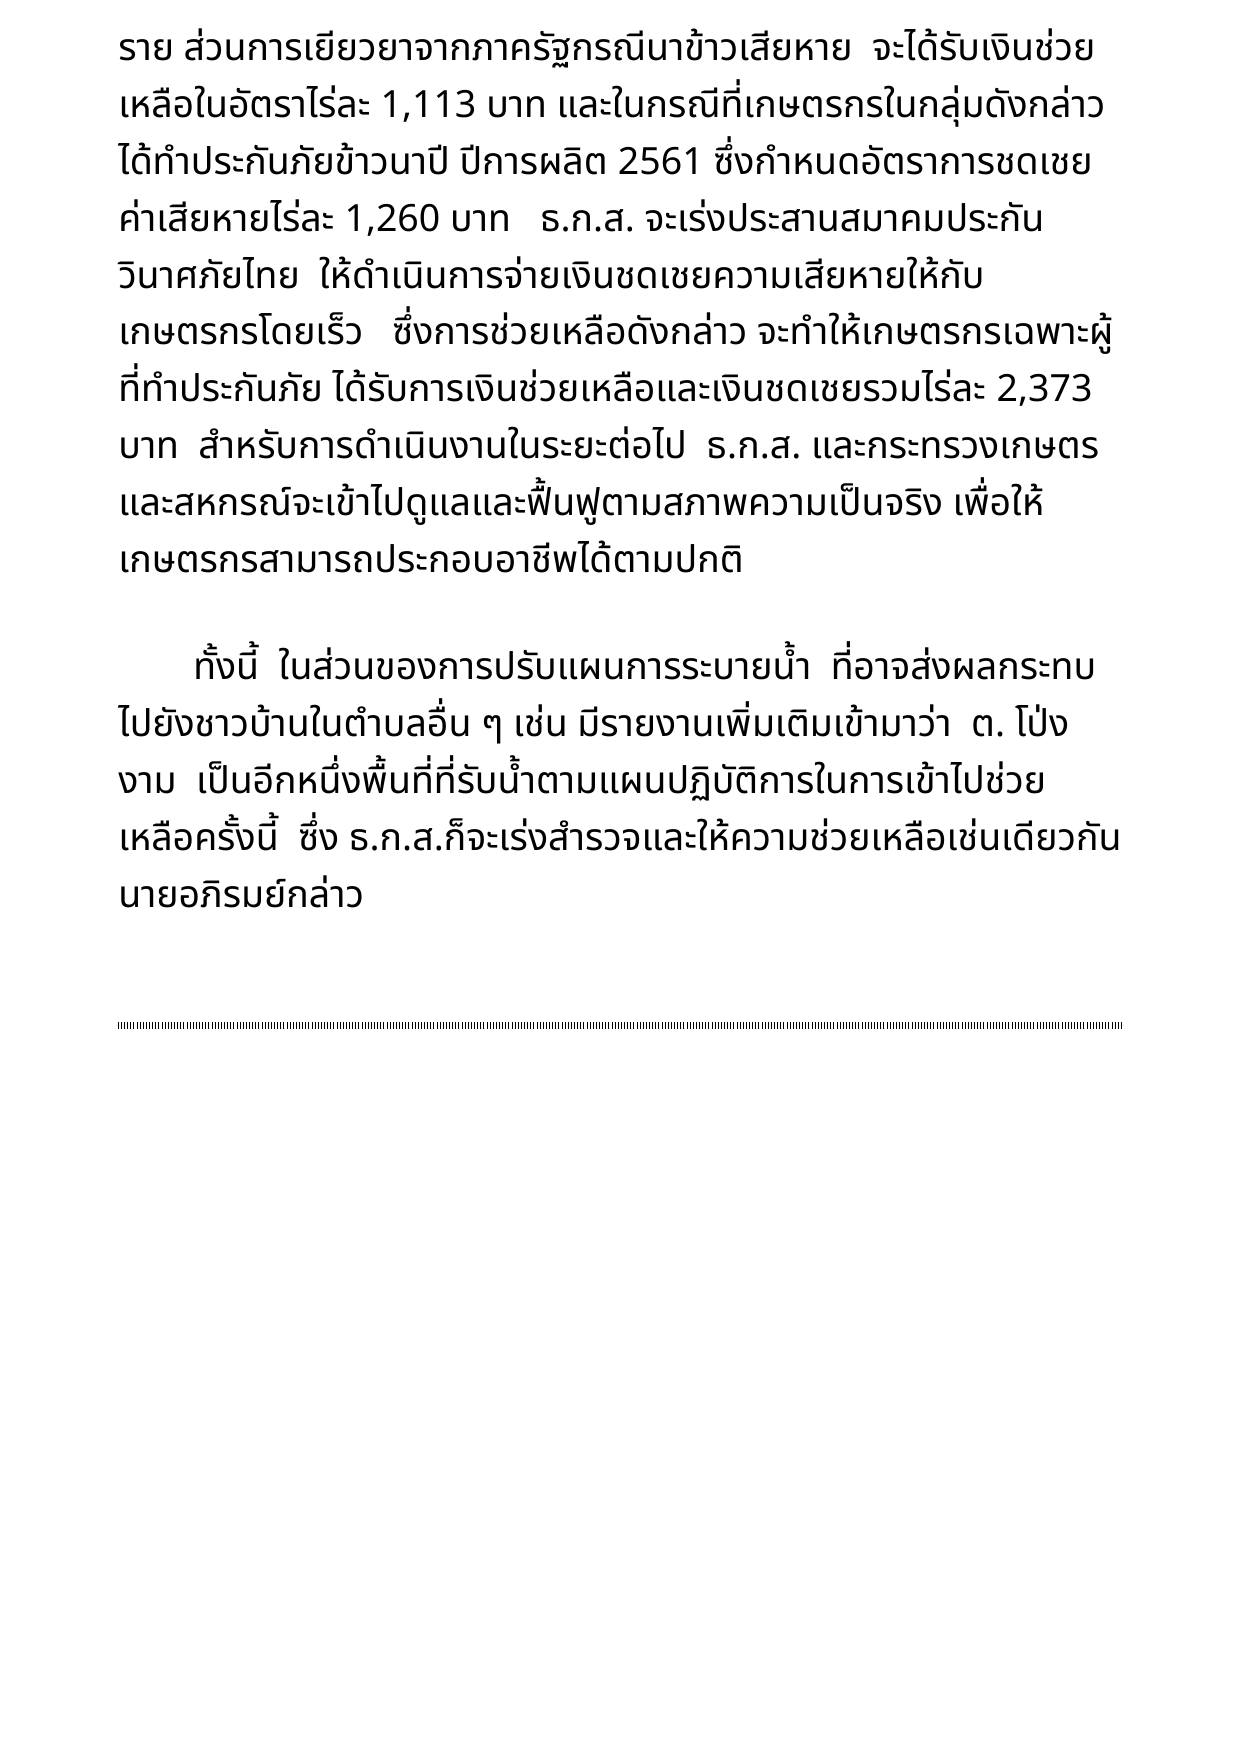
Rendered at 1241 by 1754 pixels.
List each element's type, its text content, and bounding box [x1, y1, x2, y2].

text ทั้งนี้ ในส่วนของการปรับแผนการระบายน้ำ ที่อาจส่งผลกระทบไปยังชาวบ้านในตำบลอื่น ๆ เช่น มีรายงานเพิ่มเติมเข้ามาว่า ต. โป่งงาม เป็นอีกหนึ่งพื้นที่ที่รับน้ำตามแผนปฏิบัติการในการเข้าไปช่วยเหลือครั้งนี้ ซึ่ง ธ.ก.ส.ก็จะเร่งสำรวจและให้ความช่วยเหลือเช่นเดียวกัน นายอภิรมย์กล่าว [118, 640, 1122, 924]
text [118, 21, 1122, 589]
